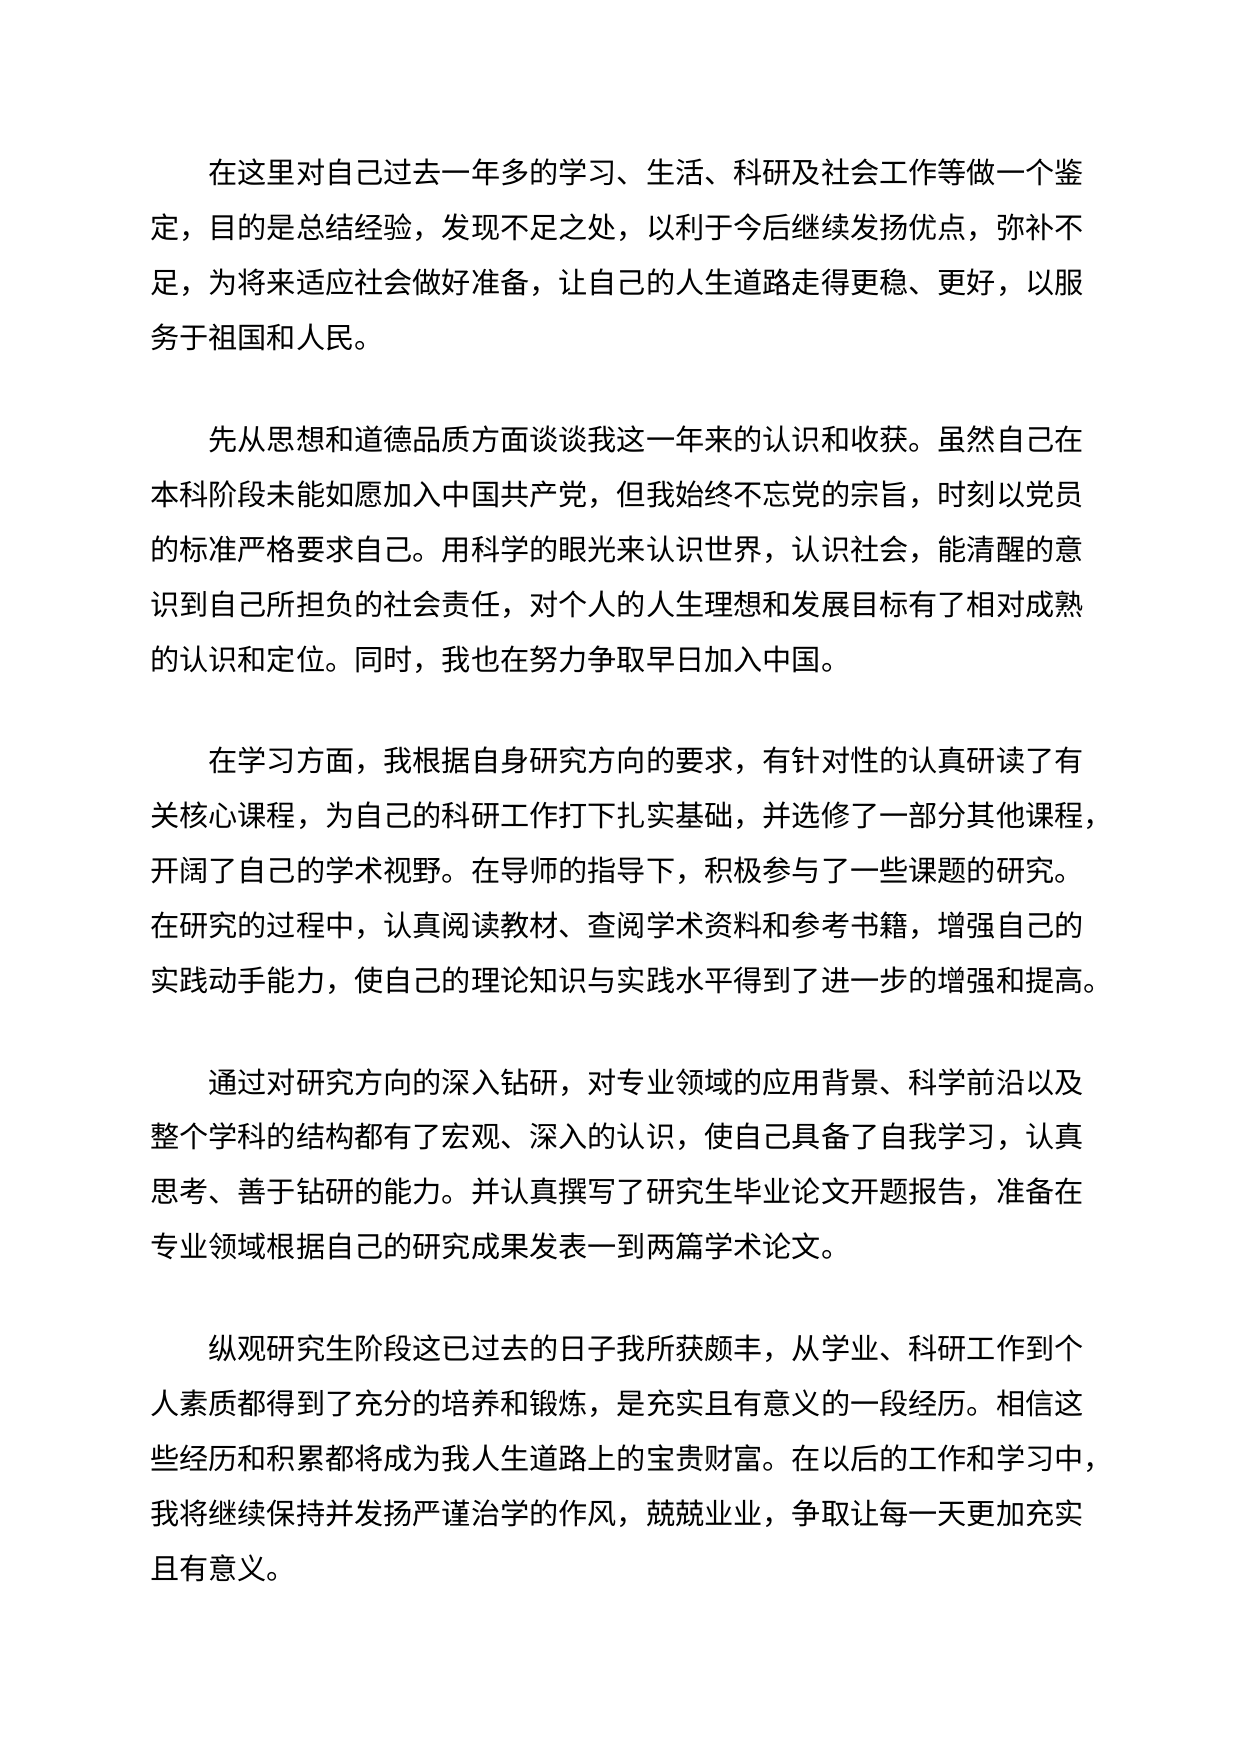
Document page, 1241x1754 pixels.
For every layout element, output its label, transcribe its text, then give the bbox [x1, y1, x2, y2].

text 在这里对自己过去一年多的学习、生活、科研及社会工作等做一个鉴定，目的是总结经验，发现不足之处，以利于今后继续发扬优点，弥补不足，为将来适应社会做好准备，让自己的人生道路走得更稳、更好，以服务于祖国和人民。 [150, 150, 1090, 357]
text 在学习方面，我根据自身研究方向的要求，有针对性的认真研读了有关核心课程，为自己的科研工作打下扎实基础，并选修了一部分其他课程，开阔了自己的学术视野。在导师的指导下，积极参与了一些课题的研究。在研究的过程中，认真阅读教材、查阅学术资料和参考书籍，增强自己的实践动手能力，使自己的理论知识与实践水平得到了进一步的增强和提高。 [150, 738, 1090, 1000]
text 先从思想和道德品质方面谈谈我这一年来的认识和收获。虽然自己在本科阶段未能如愿加入中国共产党，但我始终不忘党的宗旨，时刻以党员的标准严格要求自己。用科学的眼光来认识世界，认识社会，能清醒的意识到自己所担负的社会责任，对个人的人生理想和发展目标有了相对成熟的认识和定位。同时，我也在努力争取早日加入中国。 [150, 416, 1090, 678]
text 通过对研究方向的深入钻研，对专业领域的应用背景、科学前沿以及整个学科的结构都有了宏观、深入的认识，使自己具备了自我学习，认真思考、善于钻研的能力。并认真撰写了研究生毕业论文开题报告，准备在专业领域根据自己的研究成果发表一到两篇学术论文。 [150, 1059, 1090, 1266]
text 纵观研究生阶段这已过去的日子我所获颇丰，从学业、科研工作到个人素质都得到了充分的培养和锻炼，是充实且有意义的一段经历。相信这些经历和积累都将成为我人生道路上的宝贵财富。在以后的工作和学习中，我将继续保持并发扬严谨治学的作风，兢兢业业，争取让每一天更加充实且有意义。 [150, 1326, 1090, 1587]
